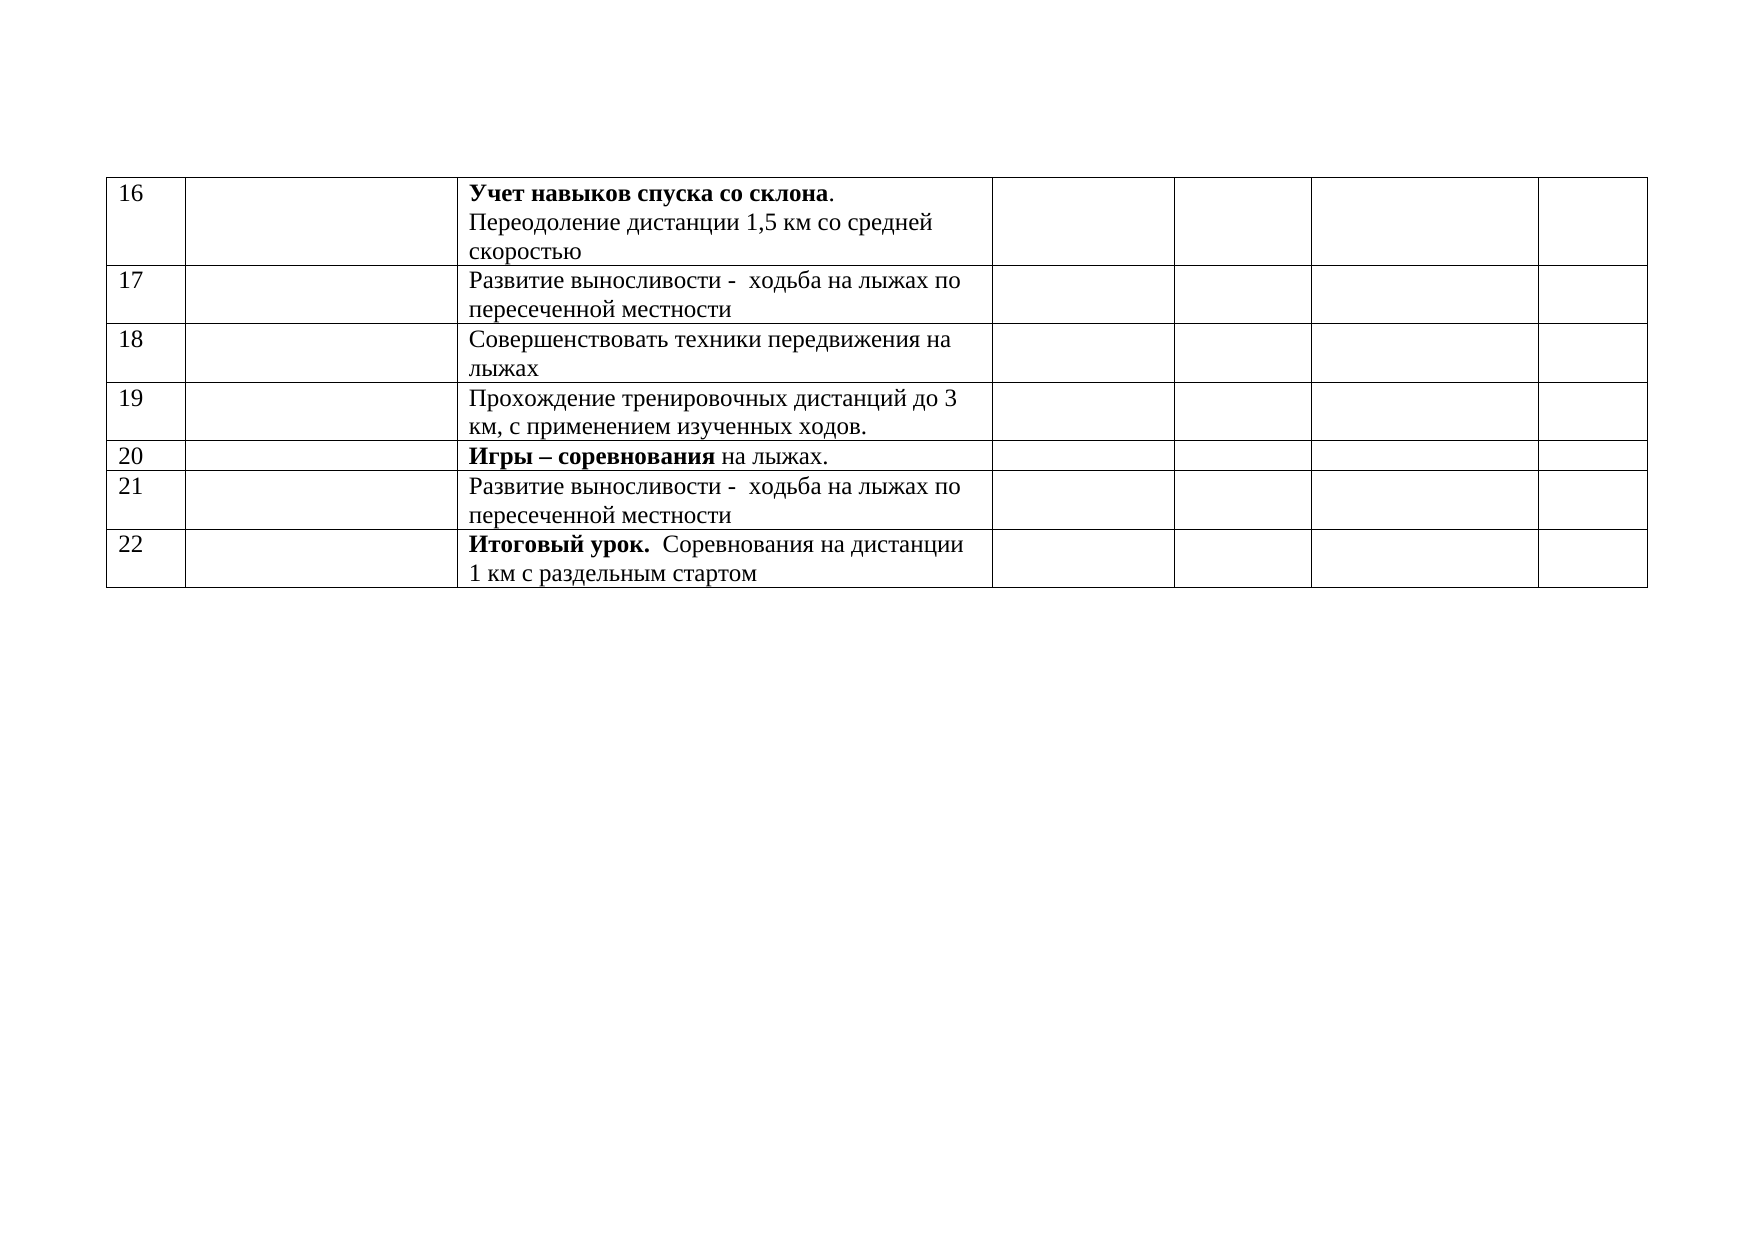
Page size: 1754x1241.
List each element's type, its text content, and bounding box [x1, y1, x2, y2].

table_cell [1312, 324, 1538, 382]
table_cell [1175, 471, 1311, 528]
table_cell [1312, 383, 1538, 440]
table_cell 22 [107, 530, 185, 587]
table_cell [1312, 266, 1538, 323]
table_cell [1175, 266, 1311, 323]
table_cell [186, 471, 457, 528]
table_cell [1539, 266, 1647, 323]
table_cell [1312, 178, 1538, 264]
table_cell Учет навыков спуска со склона. Переодоление дистанции со средней скоростью [458, 178, 992, 264]
table_cell [1539, 383, 1647, 440]
table_cell [993, 383, 1174, 440]
table_cell [186, 441, 457, 470]
table_cell [1175, 178, 1311, 264]
table_cell [186, 383, 457, 440]
table_cell [1539, 530, 1647, 587]
table_cell [186, 530, 457, 587]
table_cell [993, 266, 1174, 323]
table_cell Развитие выносливости - ходьба на лыжах по пересеченной местности [458, 471, 992, 528]
table_cell [1539, 441, 1647, 470]
table_cell [1312, 441, 1538, 470]
table_cell [1175, 324, 1311, 382]
table_cell 20 [107, 441, 185, 470]
table_cell [993, 471, 1174, 528]
table_cell Прохождение тренировочных дистанций до 3 км, с применением изученных ходов. [458, 383, 992, 440]
table_cell [186, 266, 457, 323]
table_cell Совершенствовать техники передвижения на лыжах [458, 324, 992, 382]
table_cell [993, 324, 1174, 382]
table_cell [186, 324, 457, 382]
table_cell [993, 178, 1174, 264]
table_cell [1175, 530, 1311, 587]
table_cell 19 [107, 383, 185, 440]
table_cell [1539, 178, 1647, 264]
table_cell [1175, 383, 1311, 440]
table_cell [1539, 324, 1647, 382]
table_cell [1312, 471, 1538, 528]
table_cell [993, 530, 1174, 587]
table_cell Развитие выносливости - ходьба на лыжах по пересеченной местности [458, 266, 992, 323]
table_cell Игры – соревнования на лыжах. [458, 441, 992, 470]
table_cell 21 [107, 471, 185, 528]
table_cell 16 [107, 178, 185, 264]
table_cell [1175, 441, 1311, 470]
table_cell Итоговый урок. Соревнования на дистанции с раздельным стартом [458, 530, 992, 587]
table_cell 17 [107, 266, 185, 323]
table_cell [1539, 471, 1647, 528]
table_cell [186, 178, 457, 264]
table_cell 18 [107, 324, 185, 382]
table_cell [993, 441, 1174, 470]
table_cell [1312, 530, 1538, 587]
